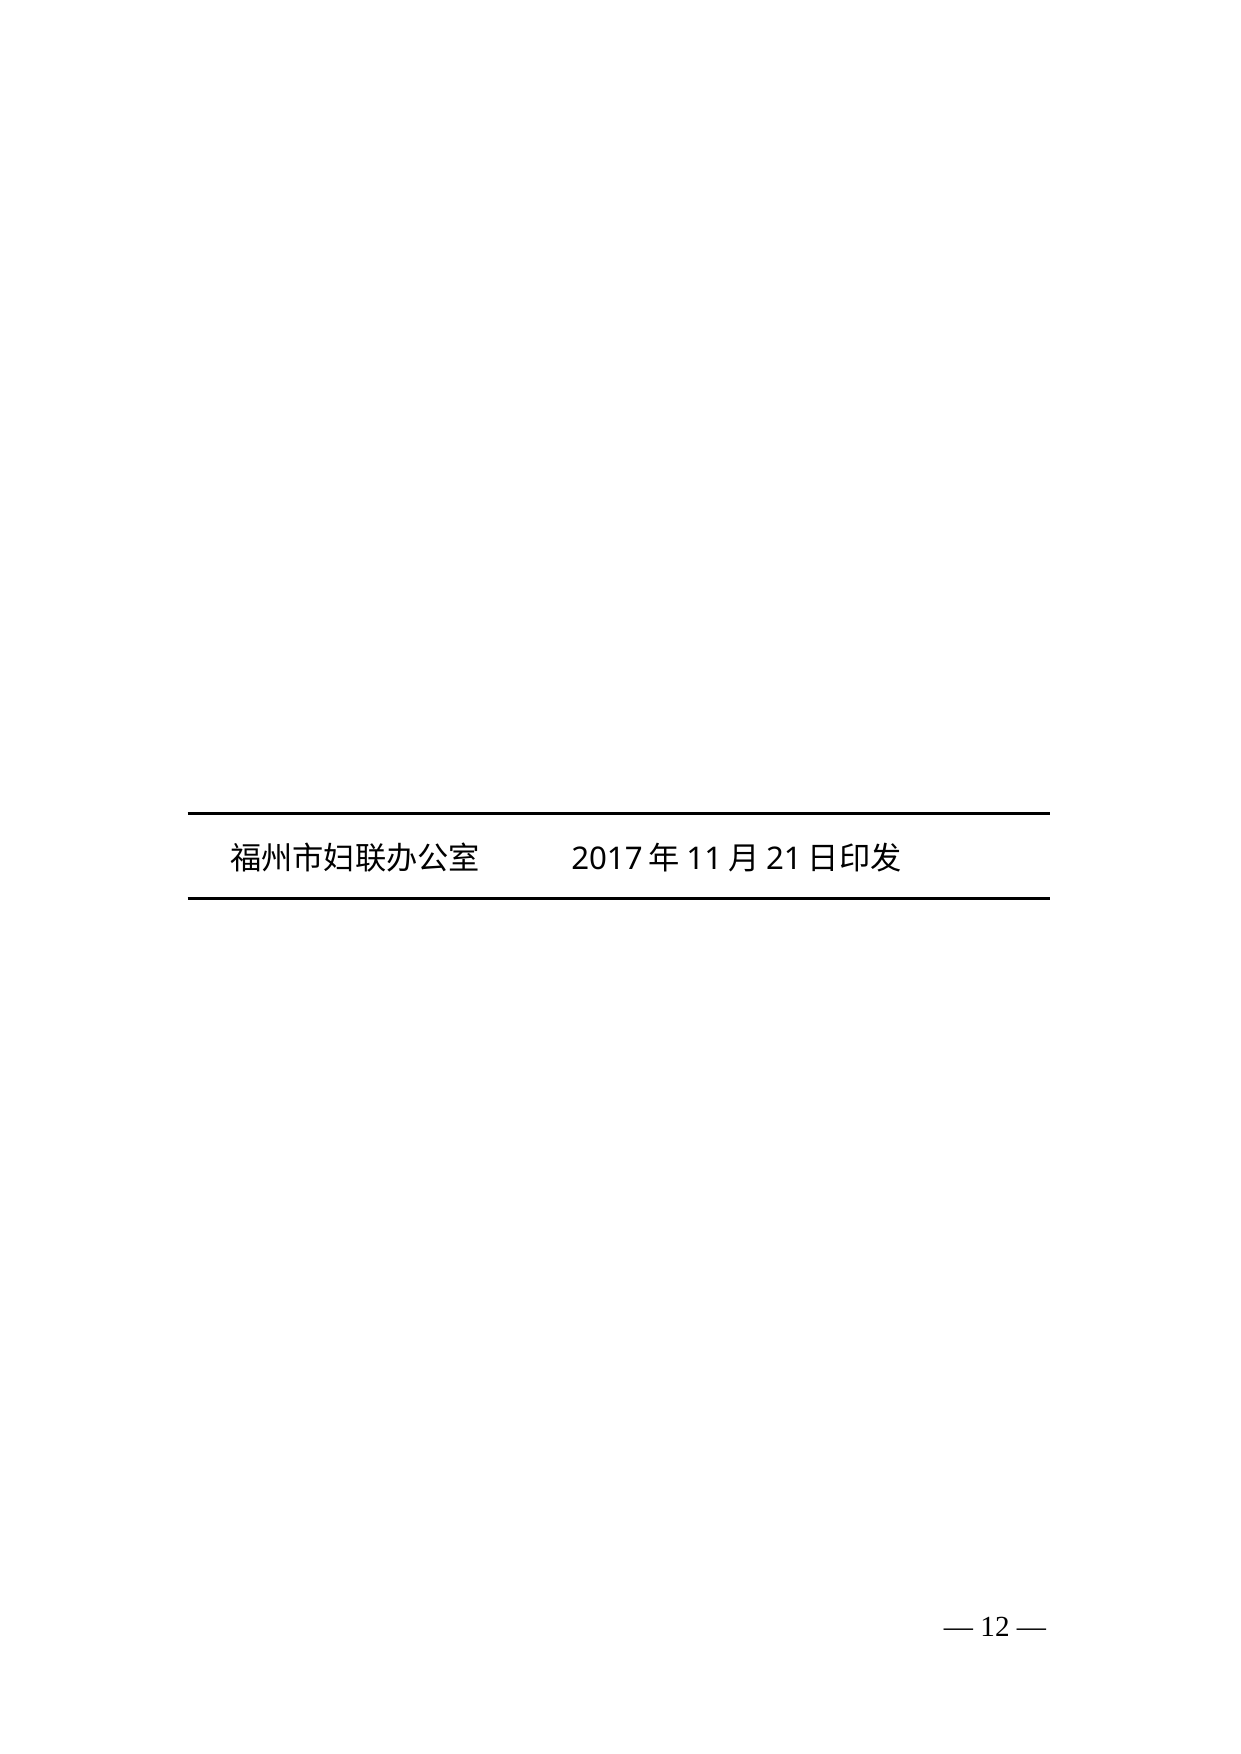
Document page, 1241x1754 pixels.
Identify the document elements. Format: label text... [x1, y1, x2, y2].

table_header 福州市妇联办公室 2017年11月21日印发 [188, 815, 1050, 897]
